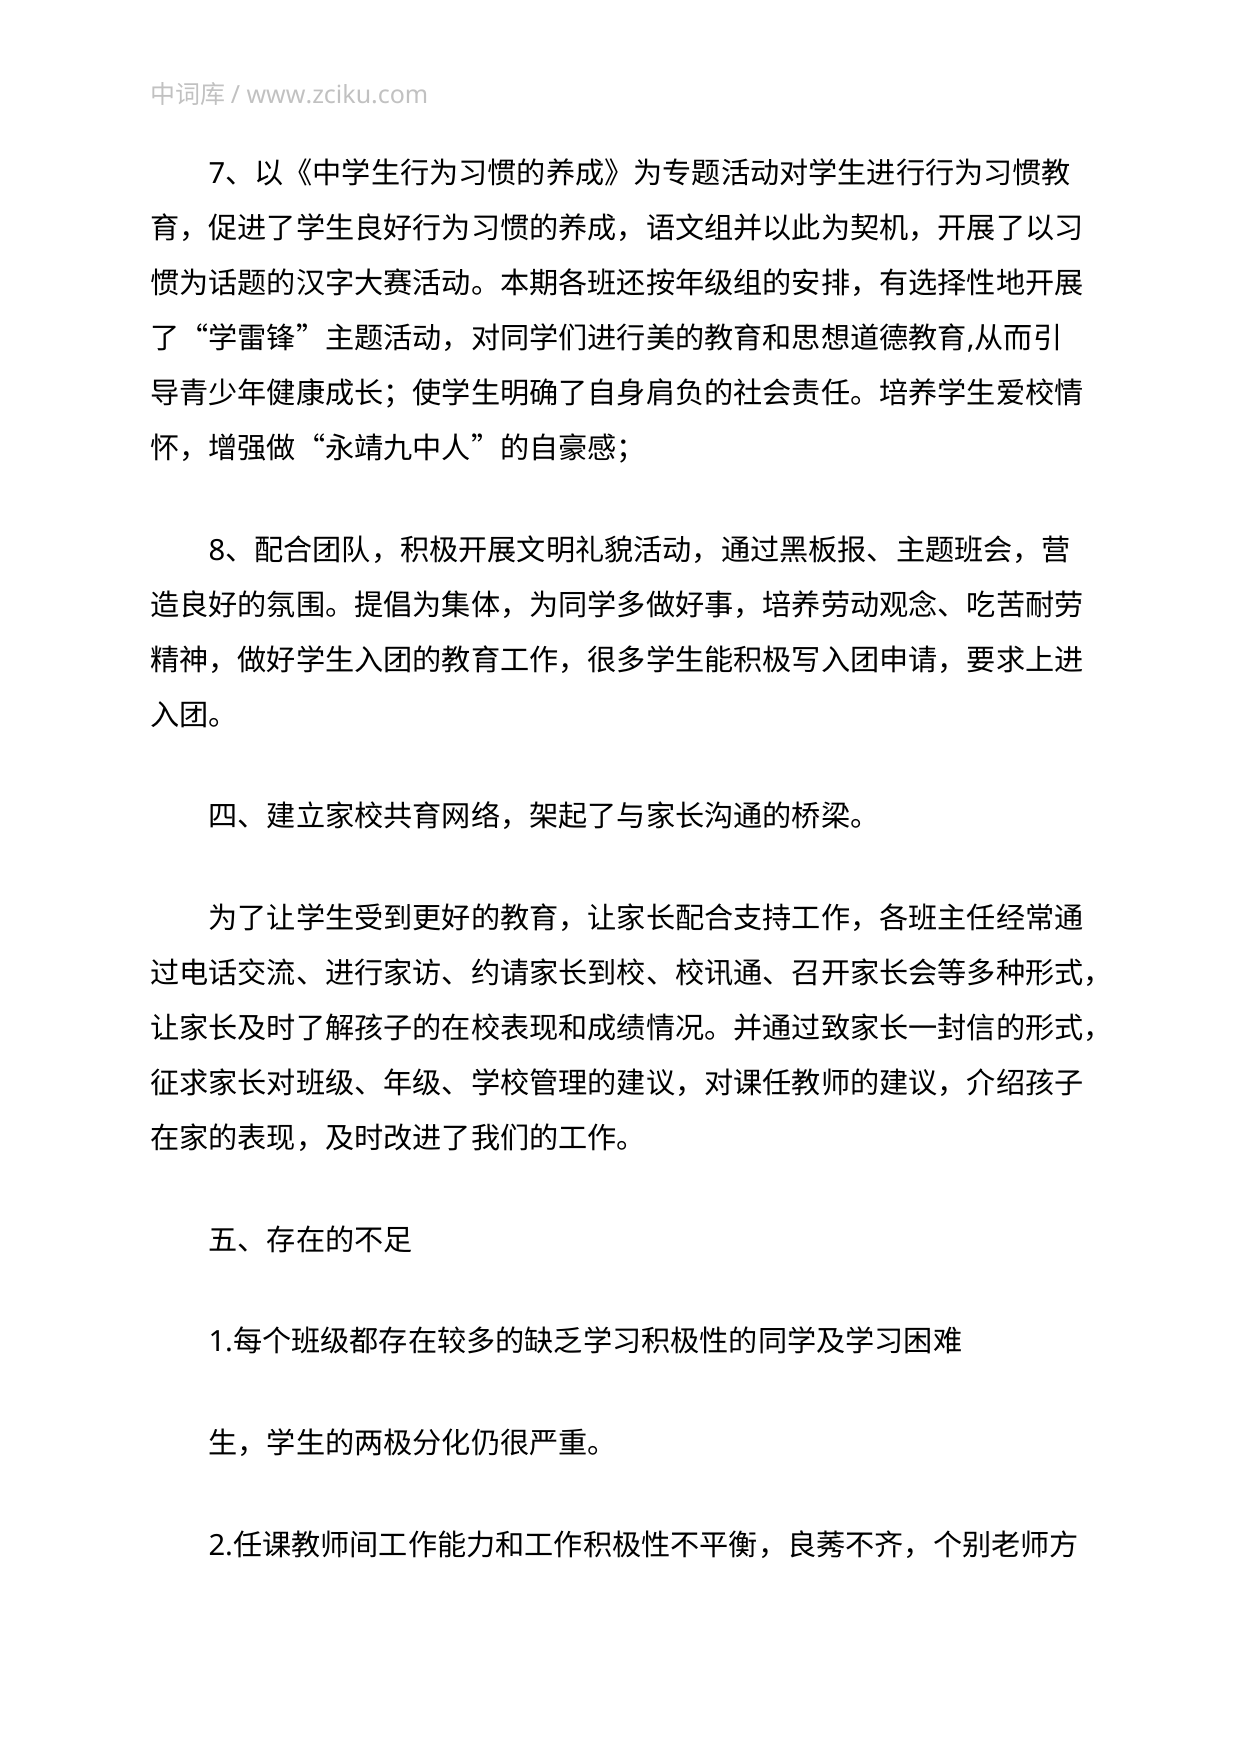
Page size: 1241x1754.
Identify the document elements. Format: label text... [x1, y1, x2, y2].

text 7、以《中学生行为习惯的养成》为专题活动对学生进行行为习惯教育，促进了学生良好行为习惯的养成，语文组并以此为契机，开展了以习惯为话题的汉字大赛活动。本期各班还按年级组的安排，有选择性地开展了“学雷锋”主题活动，对同学们进行美的教育和思想道德教育,从而引导青少年健康成长；使学生明确了自身肩负的社会责任。培养学生爱校情怀，增强做“永靖九中人”的自豪感； [150, 150, 1090, 467]
text 四、建立家校共育网络，架起了与家长沟通的桥梁。 [150, 793, 1090, 835]
text 8、配合团队，积极开展文明礼貌活动，通过黑板报、主题班会，营造良好的氛围。提倡为集体，为同学多做好事，培养劳动观念、吃苦耐劳精神，做好学生入团的教育工作，很多学生能积极写入团申请，要求上进入团。 [150, 526, 1090, 733]
text 生，学生的两极分化仍很严重。 [150, 1420, 1090, 1462]
text 1.每个班级都存在较多的缺乏学习积极性的同学及学习困难 [150, 1318, 1090, 1360]
text 五、存在的不足 [150, 1216, 1090, 1258]
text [150, 1522, 1090, 1564]
text 为了让学生受到更好的教育，让家长配合支持工作，各班主任经常通过电话交流、进行家访、约请家长到校、校讯通、召开家长会等多种形式，让家长及时了解孩子的在校表现和成绩情况。并通过致家长一封信的形式，征求家长对班级、年级、学校管理的建议，对课任教师的建议，介绍孩子在家的表现，及时改进了我们的工作。 [150, 895, 1090, 1157]
